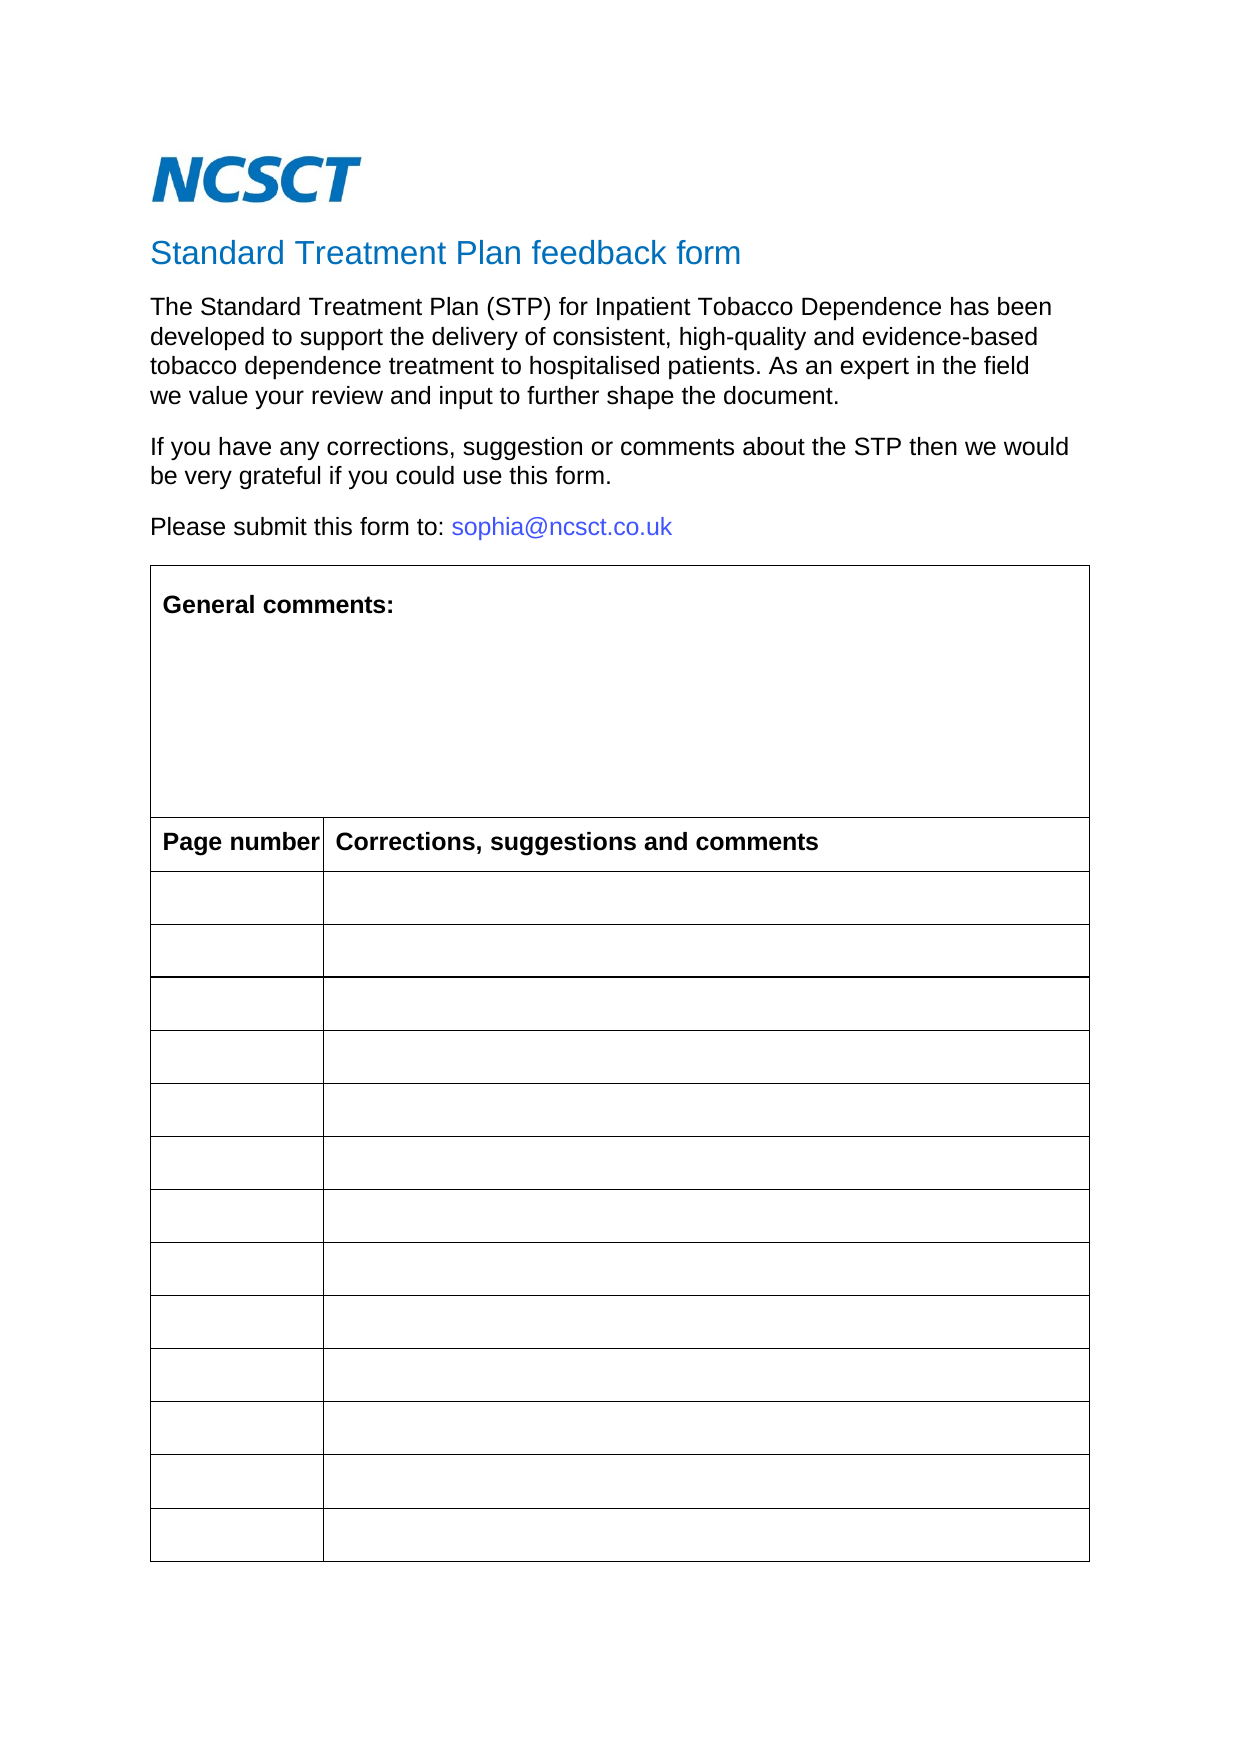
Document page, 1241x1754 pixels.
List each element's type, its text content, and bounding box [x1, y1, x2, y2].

table_cell [324, 1031, 1089, 1083]
table_cell [151, 1243, 323, 1295]
text If you have any corrections, suggestion or comments about the STP then we would be very grateful if you could use this form. [150, 432, 1088, 490]
table_cell Page number [151, 818, 323, 871]
table_cell [151, 1084, 323, 1136]
table_cell [151, 1137, 323, 1189]
text The Standard Treatment Plan (STP) for Inpatient Tobacco Dependence has been developed to support the delivery of consistent, high-quality and evidence-based tobacco dependence treatment to hospitalised patients. As an expert in the field we value your review and input to further shape the document. [150, 292, 1061, 409]
table_cell [151, 1296, 323, 1348]
table_cell [151, 1455, 323, 1508]
table_cell [151, 1190, 323, 1242]
table_cell [324, 1190, 1089, 1242]
text Please submit this form to: sophia@ncsct.co.uk [150, 512, 1101, 541]
table_cell [151, 978, 323, 1030]
table_cell [151, 1031, 323, 1083]
table_cell [324, 1137, 1089, 1189]
table_cell [151, 1402, 323, 1454]
table_cell [324, 1243, 1089, 1295]
table_cell Corrections, suggestions and comments [324, 818, 1089, 871]
table_cell [151, 1509, 323, 1561]
table_cell [324, 1509, 1089, 1561]
table_cell [324, 925, 1089, 976]
table_cell [151, 872, 323, 923]
picture [150, 150, 363, 205]
table_cell [324, 1402, 1089, 1454]
table_cell [324, 1296, 1089, 1348]
table_cell [151, 1349, 323, 1401]
table_cell [324, 978, 1089, 1030]
table_header General comments: [151, 566, 1089, 817]
table_cell [324, 1349, 1089, 1401]
table_cell [324, 1455, 1089, 1508]
title Standard Treatment Plan feedback form [150, 233, 1101, 272]
table_cell [324, 1084, 1089, 1136]
table_cell [324, 872, 1089, 923]
table_cell [151, 925, 323, 976]
